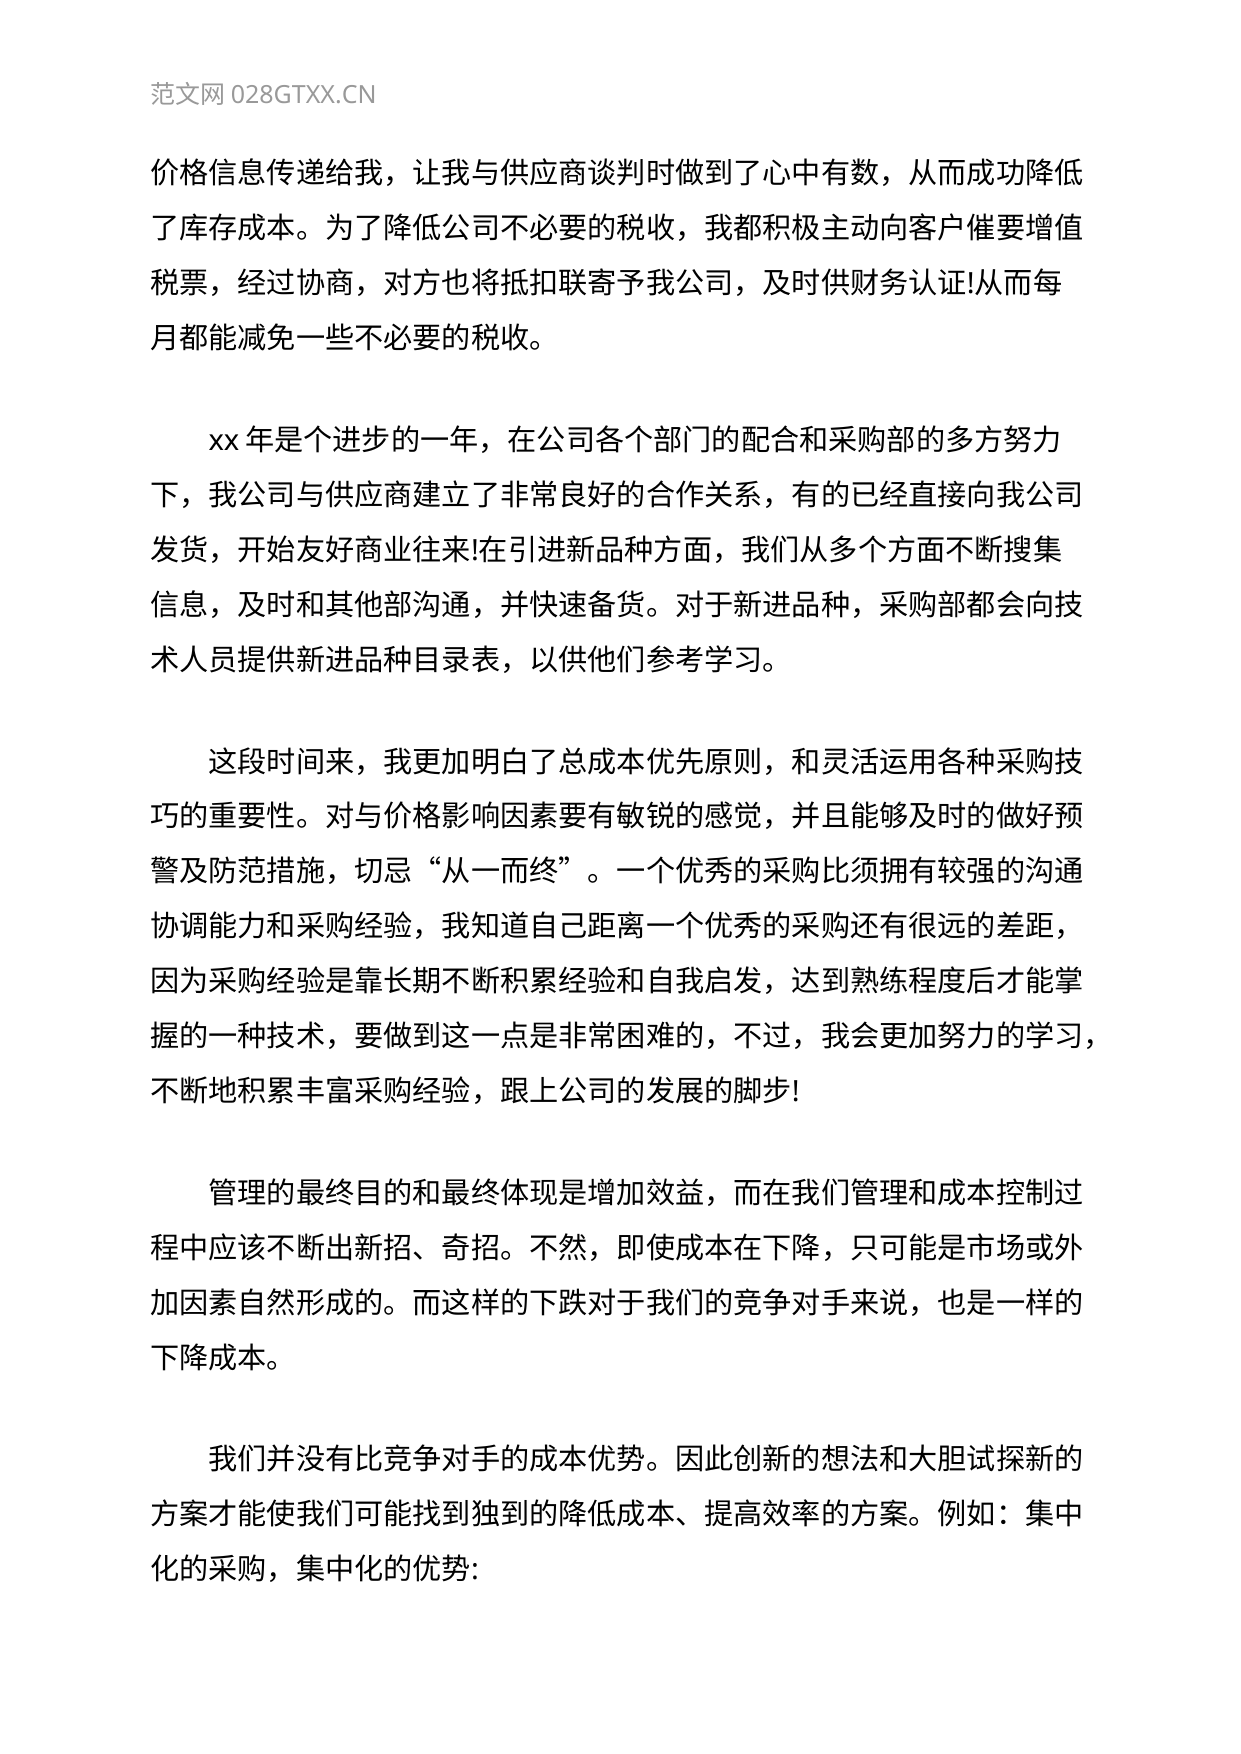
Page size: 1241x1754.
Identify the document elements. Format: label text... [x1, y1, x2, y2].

text 这段时间来，我更加明白了总成本优先原则，和灵活运用各种采购技巧的重要性。对与价格影响因素要有敏锐的感觉，并且能够及时的做好预警及防范措施，切忌“从一而终”。一个优秀的采购比须拥有较强的沟通协调能力和采购经验，我知道自己距离一个优秀的采购还有很远的差距，因为采购经验是靠长期不断积累经验和自我启发，达到熟练程度后才能掌握的一种技术，要做到这一点是非常困难的，不过，我会更加努力的学习，不断地积累丰富采购经验，跟上公司的发展的脚步! [150, 738, 1090, 1110]
text 我们并没有比竞争对手的成本优势。因此创新的想法和大胆试探新的方案才能使我们可能找到独到的降低成本、提高效率的方案。例如：集中化的采购，集中化的优势: [150, 1436, 1090, 1588]
text xx年是个进步的一年，在公司各个部门的配合和采购部的多方努力下，我公司与供应商建立了非常良好的合作关系，有的已经直接向我公司发货，开始友好商业往来!在引进新品种方面，我们从多个方面不断搜集信息，及时和其他部沟通，并快速备货。对于新进品种，采购部都会向技术人员提供新进品种目录表，以供他们参考学习。 [150, 417, 1090, 679]
text 管理的最终目的和最终体现是增加效益，而在我们管理和成本控制过程中应该不断出新招、奇招。不然，即使成本在下降，只可能是市场或外加因素自然形成的。而这样的下跌对于我们的竞争对手来说，也是一样的下降成本。 [150, 1169, 1090, 1376]
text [150, 150, 1090, 357]
